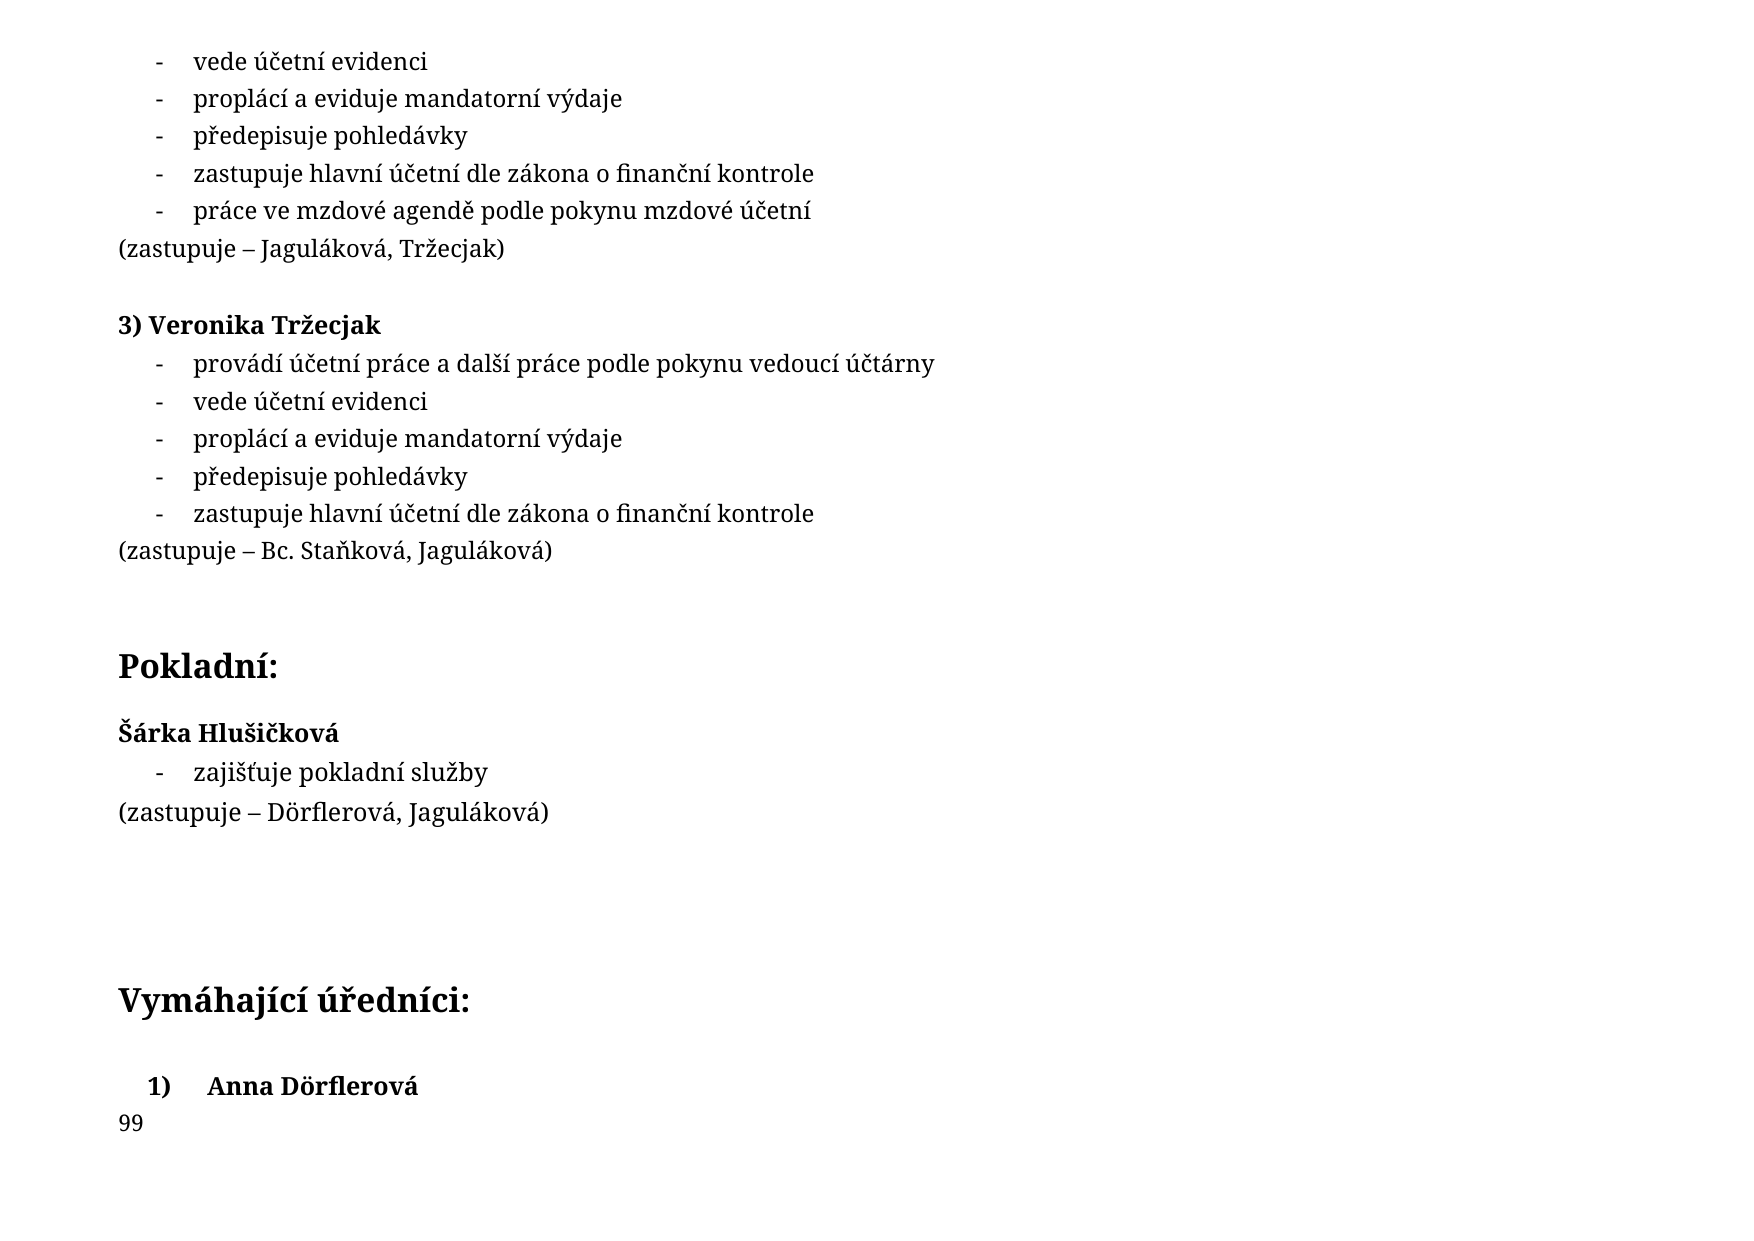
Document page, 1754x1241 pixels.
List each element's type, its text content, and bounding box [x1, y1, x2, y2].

text 3) Veronika Tržecjak [118, 308, 1654, 342]
list zastupuje hlavní účetní dle zákona o finanční kontrole [156, 497, 1654, 529]
list zajišťuje pokladní služby [156, 755, 1654, 789]
list provádí účetní práce a další práce podle pokynu vedoucí účtárny [156, 347, 1654, 380]
list předepisuje pohledávky [156, 119, 1654, 152]
text (zastupuje – Jaguláková, Tržecjak) [118, 231, 1654, 264]
text (zastupuje – Bc. Staňková, Jaguláková) [118, 534, 1654, 567]
text Šárka Hlušičková [118, 716, 1654, 750]
list vede účetní evidenci [156, 384, 1654, 417]
list proplácí a eviduje mandatorní výdaje [156, 82, 1654, 114]
text (zastupuje – Dörflerová, Jaguláková) [118, 794, 1654, 828]
list zastupuje hlavní účetní dle zákona o finanční kontrole [156, 157, 1654, 189]
list práce ve mzdové agendě podle pokynu mzdové účetní [156, 194, 1654, 227]
list předepisuje pohledávky [156, 459, 1654, 492]
list vede účetní evidenci [156, 44, 1654, 77]
text Pokladní: [118, 643, 1654, 688]
list proplácí a eviduje mandatorní výdaje [156, 422, 1654, 454]
list Anna Dörflerová [147, 1068, 1654, 1102]
text Vymáhající úředníci: [118, 977, 1654, 1022]
